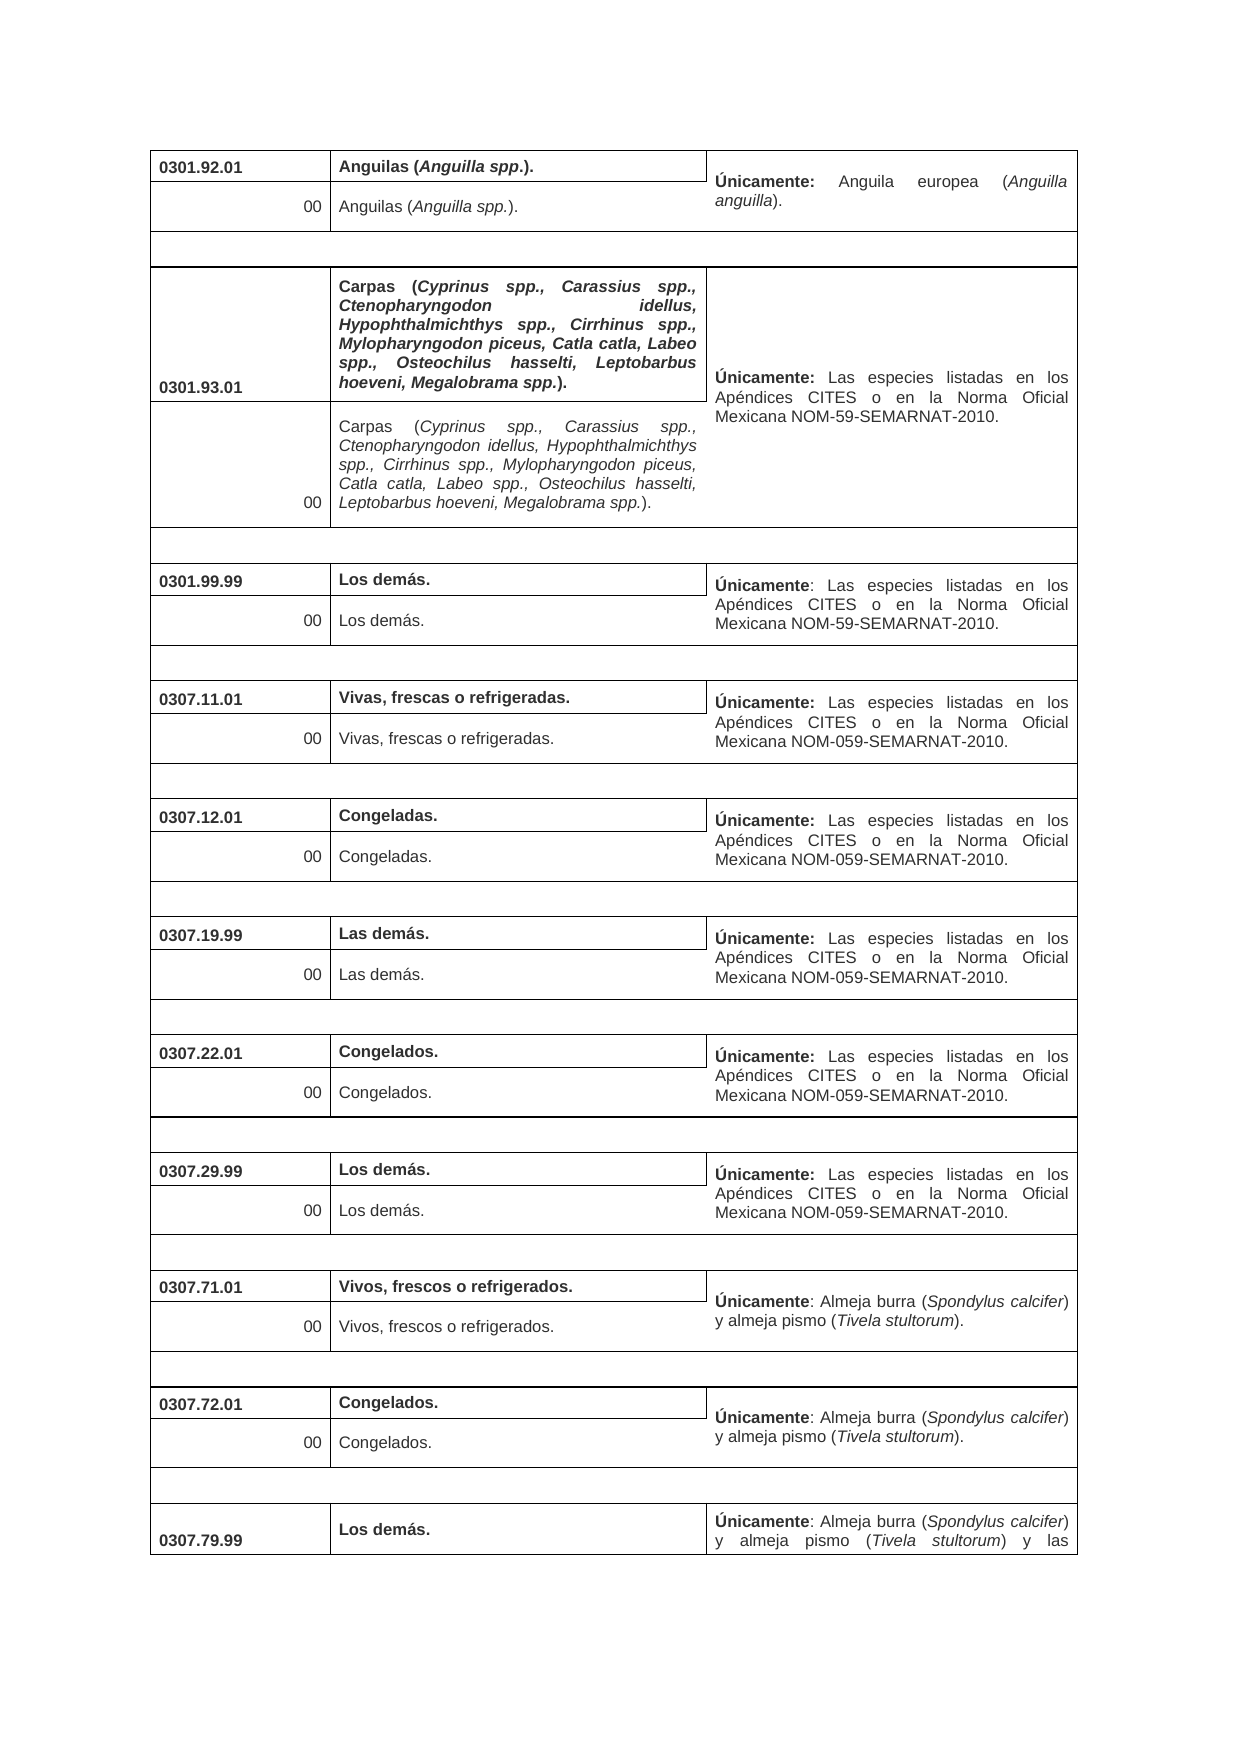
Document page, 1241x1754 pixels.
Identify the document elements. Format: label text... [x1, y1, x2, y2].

table_cell Los demás. [331, 1504, 706, 1554]
table_cell Vivas, frescas o refrigeradas. [331, 681, 706, 713]
table_cell Las demás. [331, 917, 706, 949]
table_cell Congeladas. [331, 832, 707, 881]
table_cell [151, 232, 1077, 266]
table_cell Anguilas (Anguilla spp.). [331, 151, 706, 181]
table_cell Únicamente: Las especies listadas en los Apéndices CITES o en la Norma Oficial Mexicana NOM-059-SEMARNAT-2010. [707, 1153, 1077, 1234]
table_cell Los demás. [331, 564, 706, 595]
table_cell Únicamente: Almeja burra (Spondylus calcifer) y almeja pismo (Tivela stultorum). [707, 1271, 1077, 1351]
table_cell 0307.19.99 [151, 917, 330, 949]
table_cell [151, 764, 1077, 798]
table_cell [151, 1352, 1077, 1386]
table_cell Vivos, frescos o refrigerados. [331, 1271, 706, 1301]
table_cell 0307.12.01 [151, 799, 330, 831]
table_cell [151, 1000, 1077, 1034]
table_cell 0307.11.01 [151, 681, 330, 713]
table_cell 00 [151, 596, 330, 645]
table_cell Únicamente: Las especies listadas en los Apéndices CITES o en la Norma Oficial Mexicana NOM-059-SEMARNAT-2010. [707, 799, 1077, 881]
table_cell 00 [151, 402, 330, 527]
table_cell Congelados. [331, 1035, 706, 1067]
table_cell Vivos, frescos o refrigerados. [331, 1302, 707, 1351]
table_cell Congelados. [331, 1388, 706, 1418]
table_cell [151, 1235, 1077, 1270]
table_cell 0307.79.99 [151, 1504, 330, 1554]
table_cell 00 [151, 1302, 330, 1351]
table_cell [151, 528, 1077, 562]
table_cell 00 [151, 1068, 330, 1116]
table_cell 00 [151, 182, 330, 231]
table_cell 0301.92.01 [151, 151, 330, 181]
table_cell Anguilas (Anguilla spp.). [331, 182, 707, 231]
table_cell Las demás. [331, 950, 707, 998]
table_cell Congelados. [331, 1068, 707, 1116]
table_cell Vivas, frescas o refrigeradas. [331, 714, 707, 763]
table_cell 00 [151, 1186, 330, 1234]
table_cell [151, 1118, 1077, 1152]
table_cell Únicamente: Las especies listadas en los Apéndices CITES o en la Norma Oficial Mexicana NOM-059-SEMARNAT-2010. [707, 681, 1077, 763]
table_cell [707, 1504, 1077, 1554]
table_cell Los demás. [331, 1186, 707, 1234]
table_cell Únicamente: Las especies listadas en los Apéndices CITES o en la Norma Oficial Mexicana NOM-059-SEMARNAT-2010. [707, 917, 1077, 998]
table_cell 0301.93.01 [151, 268, 330, 401]
table_cell Congeladas. [331, 799, 706, 831]
table_cell Únicamente: Las especies listadas en los Apéndices CITES o en la Norma Oficial Mexicana NOM-059-SEMARNAT-2010. [707, 1035, 1077, 1116]
table_cell [151, 1468, 1077, 1503]
table_cell 00 [151, 832, 330, 881]
table_cell 0307.72.01 [151, 1388, 330, 1418]
table_cell Congelados. [331, 1419, 707, 1467]
table_cell 00 [151, 1419, 330, 1467]
table_cell 0301.99.99 [151, 564, 330, 595]
table_cell Únicamente: Las especies listadas en los Apéndices CITES o en la Norma Oficial Mexicana NOM-59-SEMARNAT-2010. [707, 268, 1077, 527]
table_cell [151, 882, 1077, 916]
table_cell Únicamente: Las especies listadas en los Apéndices CITES o en la Norma Oficial Mexicana NOM-59-SEMARNAT-2010. [707, 564, 1077, 645]
table_cell 0307.29.99 [151, 1153, 330, 1185]
table_cell Únicamente: Anguila europea (Anguilla anguilla). [707, 151, 1077, 231]
table_cell 0307.22.01 [151, 1035, 330, 1067]
table_cell 0307.71.01 [151, 1271, 330, 1301]
table_cell Los demás. [331, 1153, 706, 1185]
table_cell [151, 646, 1077, 680]
table_cell Carpas (Cyprinus spp., Carassius spp., Ctenopharyngodon idellus, Hypophthalmichthys spp., Cirrhinus spp., Mylopharyngodon piceus, Catla catla, Labeo spp., Osteochilus hasselti, Leptobarbus hoeveni, Megalobrama spp.). [331, 268, 706, 401]
table_cell Carpas (Cyprinus spp., Carassius spp., Ctenopharyngodon idellus, Hypophthalmichthys spp., Cirrhinus spp., Mylopharyngodon piceus, Catla catla, Labeo spp., Osteochilus hasselti, Leptobarbus hoeveni, Megalobrama spp.). [331, 402, 707, 527]
table_cell Únicamente: Almeja burra (Spondylus calcifer) y almeja pismo (Tivela stultorum). [707, 1388, 1077, 1467]
table_cell 00 [151, 714, 330, 763]
table_cell 00 [151, 950, 330, 998]
table_cell Los demás. [331, 596, 707, 645]
